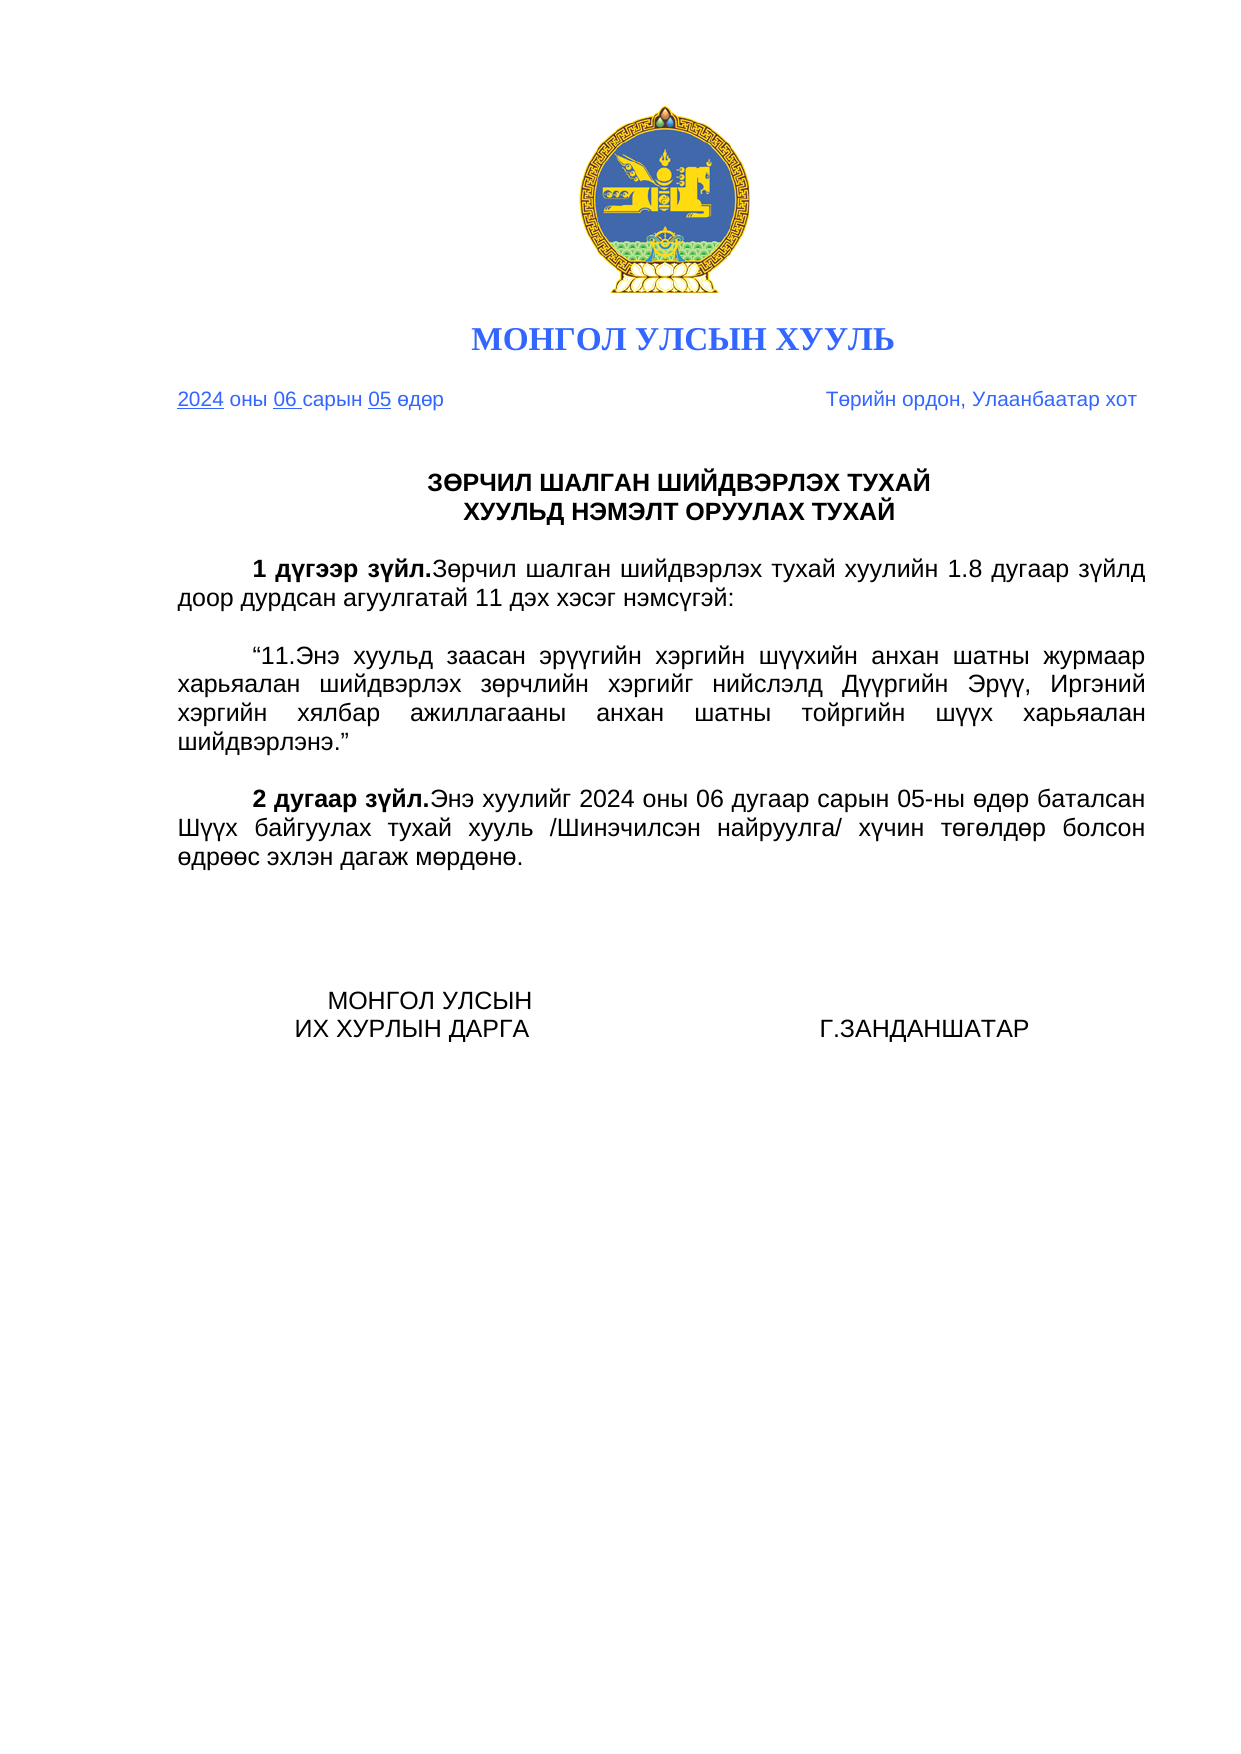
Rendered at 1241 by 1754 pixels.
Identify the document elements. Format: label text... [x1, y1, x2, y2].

text 1 дүгээр зүйл.Зөрчил шалган шийдвэрлэх тухай хуулийн 1.8 дугаар зүйлд доор дурдсан агуулгатай 11 дэх хэсэг нэмсүгэй: [177, 554, 1146, 612]
text “11.Энэ хуульд заасан эрүүгийн хэргийн шүүхийн анхан шатны журмаар харьяалан шийдвэрлэх зөрчлийн хэргийг нийслэлд Дүүргийн Эрүү, Иргэний хэргийн хялбар ажиллагааны анхан шатны тойргийн шүүх харьяалан шийдвэрлэнэ.” [177, 641, 1146, 756]
text 2 дугаар зүйл.Энэ хуулийг 2024 оны 06 дугаар сарын 05-ны өдөр баталсан Шүүх байгуулах тухай хууль /Шинэчилсэн найруулга/ хүчин төгөлдөр болсон өдрөөс эхлэн дагаж мөрдөнө. [177, 784, 1146, 871]
title МОНГОЛ УЛСЫН ХУУЛЬ [177, 319, 1189, 358]
text ИХ ХУРЛЫН ДАРГА Г.ЗАНДАНШАТАР [177, 1014, 1146, 1043]
text МОНГОЛ УЛСЫН [252, 986, 1146, 1014]
text 2024 оны 06 сарын 05 өдөр Төрийн ордон, Улаанбаатар хот [177, 387, 1152, 411]
text ХУУЛЬД НЭМЭЛТ ОРУУЛАХ ТУХАЙ [177, 497, 1146, 526]
text ЗӨРЧИЛ ШАЛГАН ШИЙДВЭРЛЭХ ТУХАЙ [177, 468, 1146, 497]
picture [579, 105, 750, 293]
